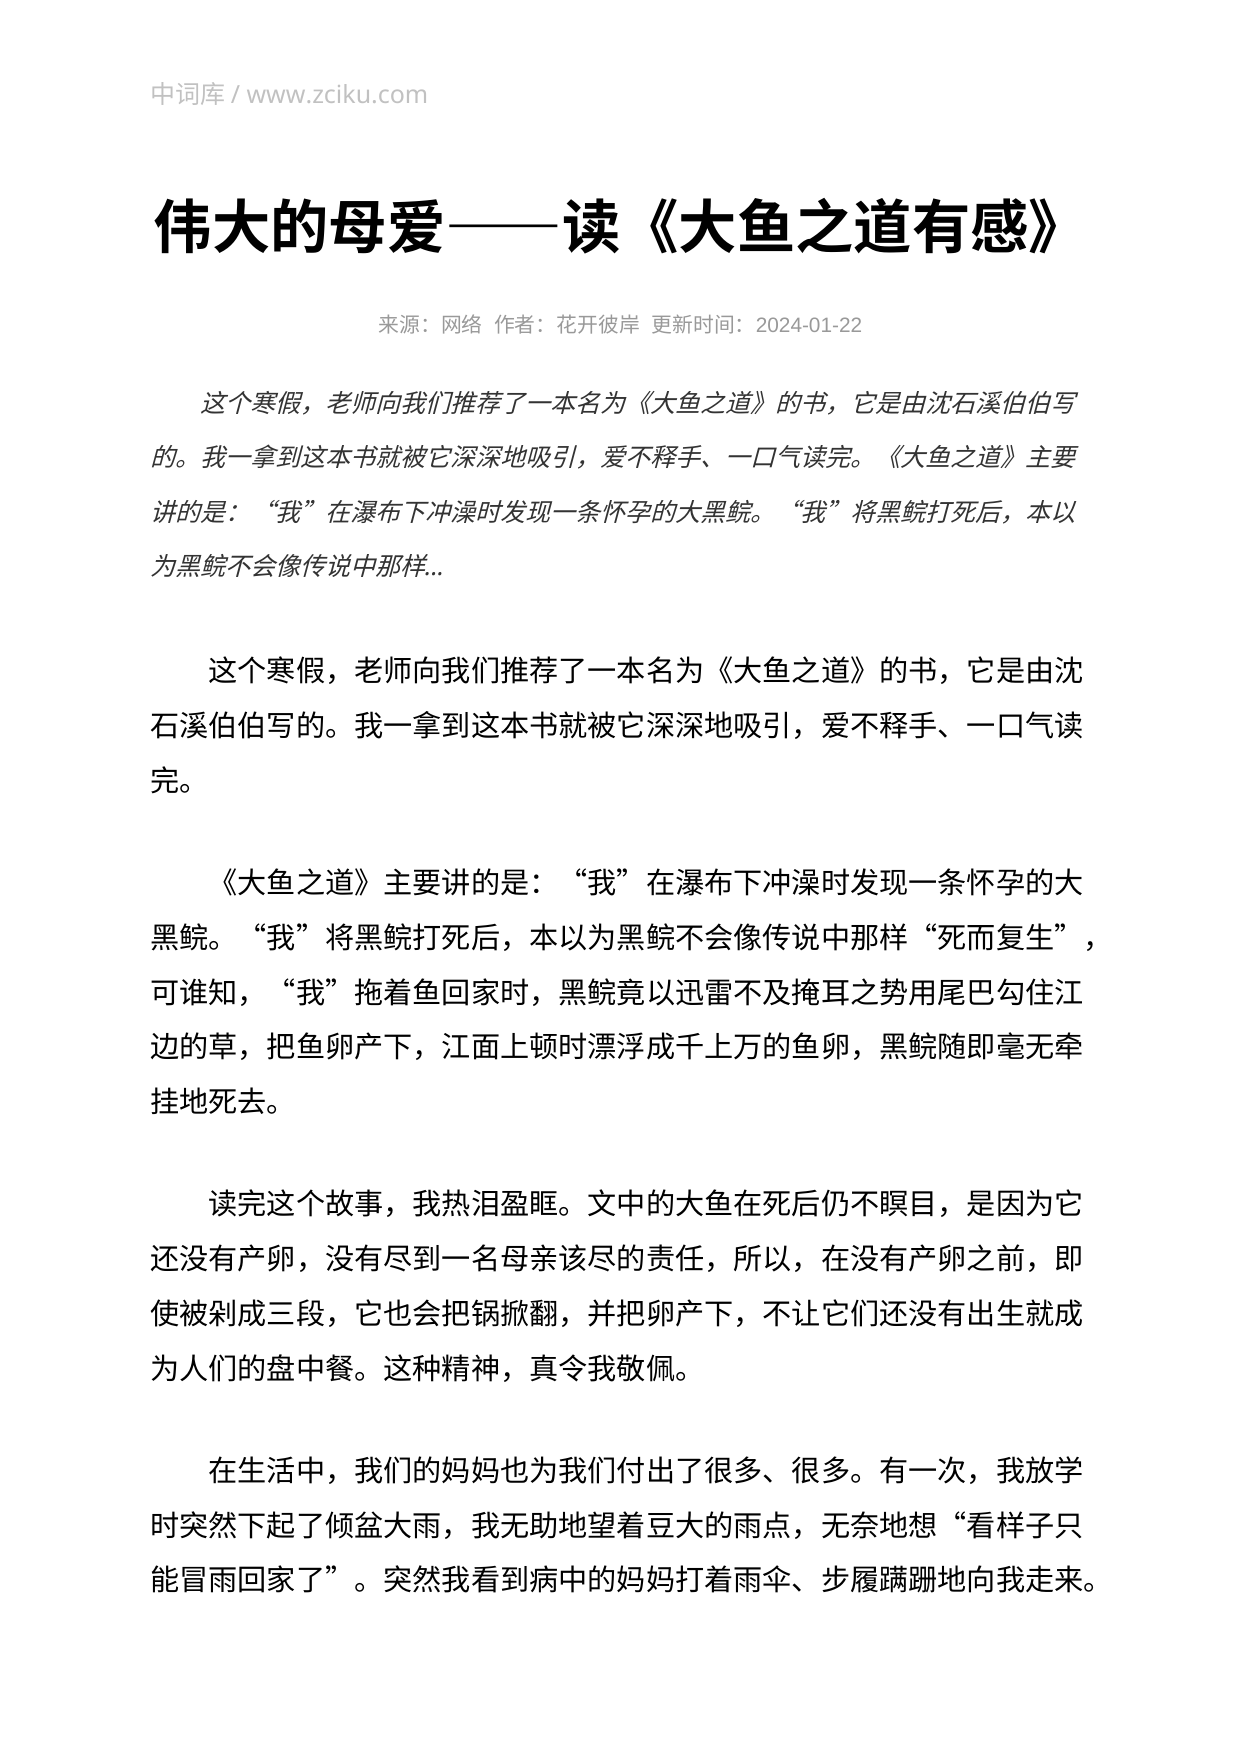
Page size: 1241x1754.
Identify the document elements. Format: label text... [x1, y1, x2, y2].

text 这个寒假，老师向我们推荐了一本名为《大鱼之道》的书，它是由沈石溪伯伯写的。我一拿到这本书就被它深深地吸引，爱不释手、一口气读完。 [150, 648, 1090, 800]
subtitle 伟大的母爱——读《大鱼之道有感》 [150, 181, 1090, 266]
text 这个寒假，老师向我们推荐了一本名为《大鱼之道》的书，它是由沈石溪伯伯写的。我一拿到这本书就被它深深地吸引，爱不释手、一口气读完。《大鱼之道》主要讲的是：“我”在瀑布下冲澡时发现一条怀孕的大黑鲩。“我”将黑鲩打死后，本以为黑鲩不会像传说中那样... [150, 383, 1090, 583]
text 读完这个故事，我热泪盈眶。文中的大鱼在死后仍不瞑目，是因为它还没有产卵，没有尽到一名母亲该尽的责任，所以，在没有产卵之前，即使被剁成三段，它也会把锅掀翻，并把卵产下，不让它们还没有出生就成为人们的盘中餐。这种精神，真令我敬佩。 [150, 1181, 1090, 1388]
text 来源：网络 作者：花开彼岸 更新时间：2024-01-22 [150, 313, 1090, 337]
text 《大鱼之道》主要讲的是：“我”在瀑布下冲澡时发现一条怀孕的大黑鲩。“我”将黑鲩打死后，本以为黑鲩不会像传说中那样“死而复生”，可谁知，“我”拖着鱼回家时，黑鲩竟以迅雷不及掩耳之势用尾巴勾住江边的草，把鱼卵产下，江面上顿时漂浮成千上万的鱼卵，黑鲩随即毫无牵挂地死去。 [150, 859, 1090, 1121]
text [150, 1447, 1090, 1599]
